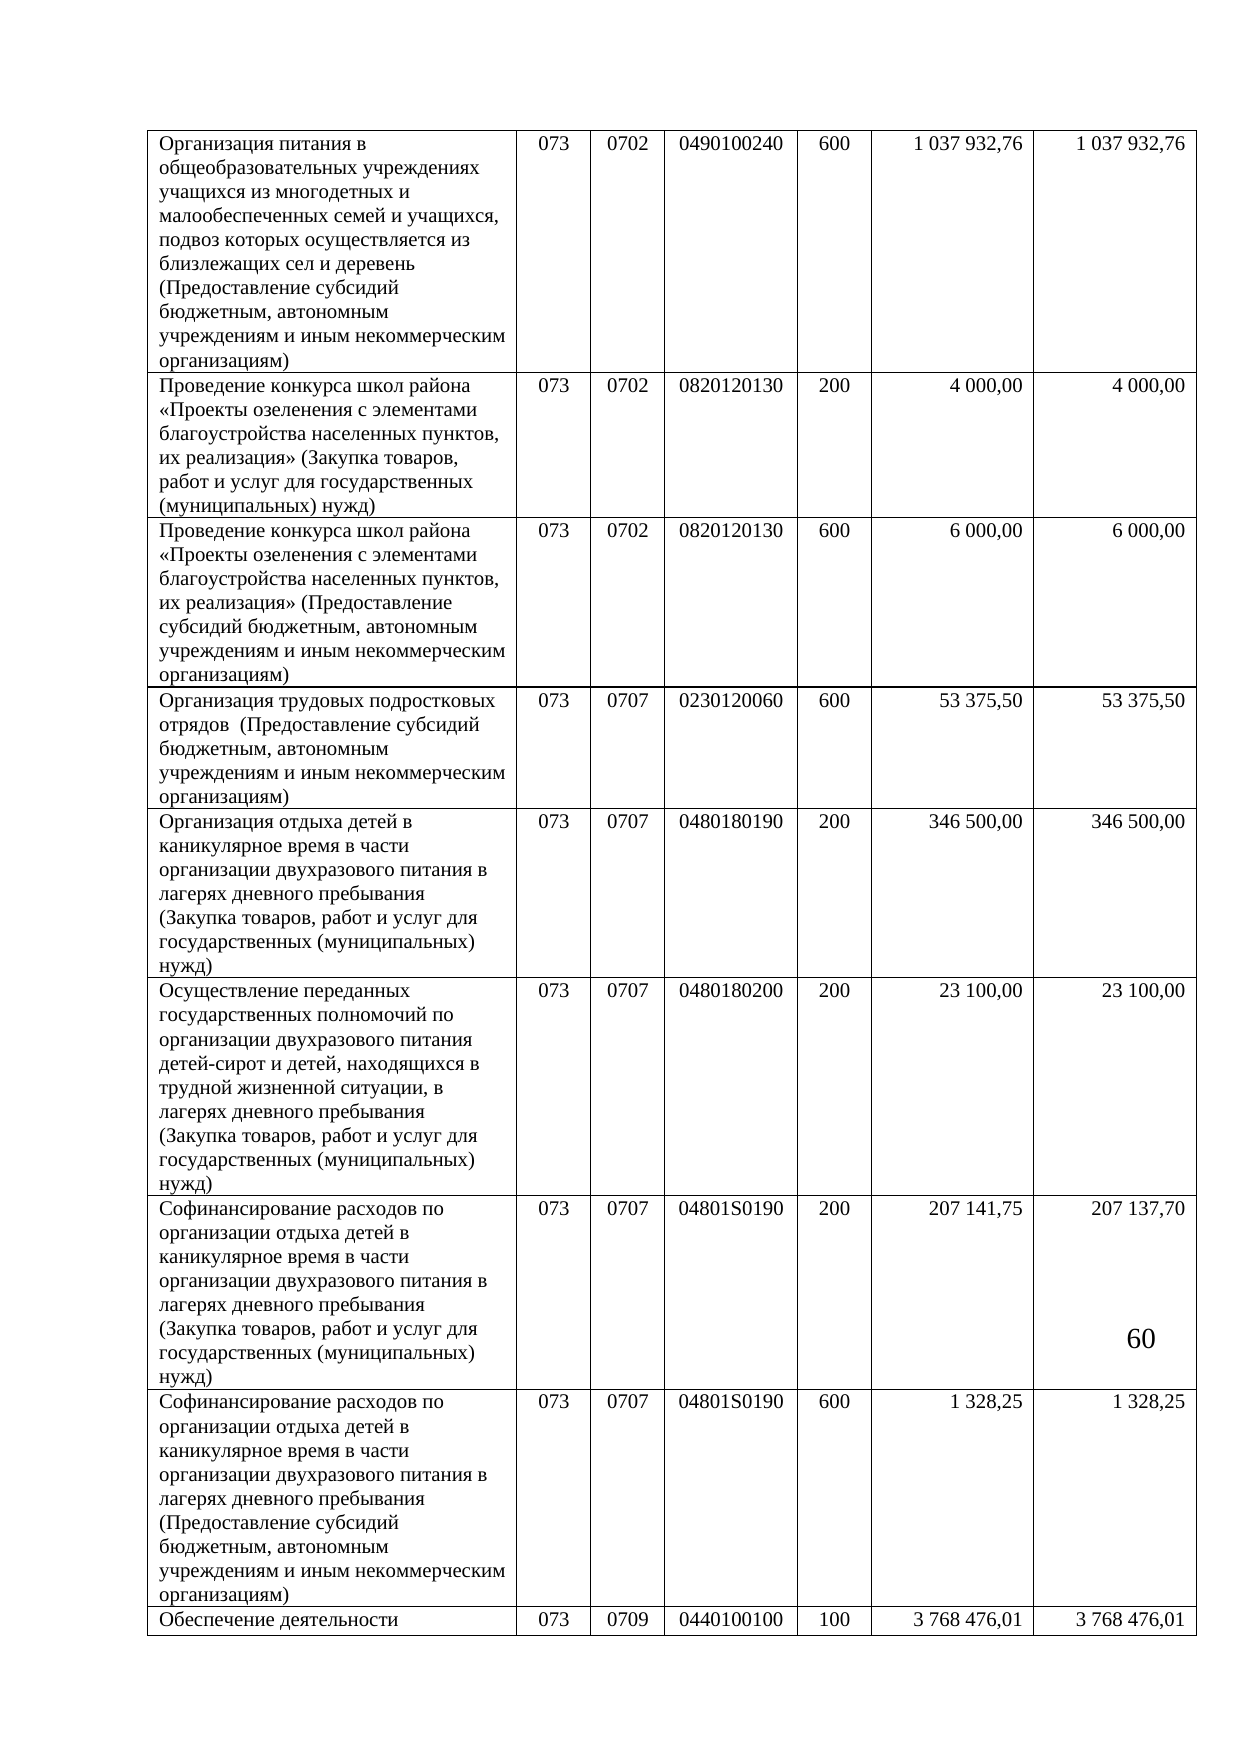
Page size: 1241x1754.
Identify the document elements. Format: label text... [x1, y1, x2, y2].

table_cell 0707 [591, 1196, 664, 1388]
table_cell 6 000,00 [872, 518, 1033, 686]
table_cell 0702 [591, 131, 664, 372]
table_cell 207 137,70 [1034, 1196, 1196, 1388]
table_cell 073 [517, 373, 590, 517]
table_cell 0480180190 [665, 809, 797, 977]
table_cell 23 100,00 [1034, 978, 1196, 1195]
table_cell 53 375,50 [872, 688, 1033, 808]
table_cell 0480180200 [665, 978, 797, 1195]
table_cell Организация питания в общеобразовательных учреждениях учащихся из многодетных и малообеспеченных семей и учащихся, подвоз которых осуществляется из близлежащих сел и деревень (Предоставление субсидий бюджетным, автономным учреждениям и иным некоммерческим организациям) [148, 131, 516, 372]
table_cell 600 [798, 688, 871, 808]
table_cell Проведение конкурса школ района «Проекты озеленения с элементами благоустройства населенных пунктов, их реализация» (Закупка товаров, работ и услуг для государственных (муниципальных) нужд) [148, 373, 516, 517]
table_cell 4 000,00 [872, 373, 1033, 517]
table_cell 1 037 932,76 [872, 131, 1033, 372]
table_cell 0702 [591, 518, 664, 686]
table_cell 073 [517, 518, 590, 686]
table_cell Проведение конкурса школ района «Проекты озеленения с элементами благоустройства населенных пунктов, их реализация» (Предоставление субсидий бюджетным, автономным учреждениям и иным некоммерческим организациям) [148, 518, 516, 686]
table_cell 23 100,00 [872, 978, 1033, 1195]
table_cell Софинансирование расходов по организации отдыха детей в каникулярное время в части организации двухразового питания в лагерях дневного пребывания (Закупка товаров, работ и услуг для государственных (муниципальных) нужд) [148, 1196, 516, 1388]
table_cell 1 328,25 [872, 1390, 1033, 1606]
table_cell 0820120130 [665, 373, 797, 517]
table_cell 3 768 476,01 [872, 1607, 1033, 1635]
table_cell 0702 [591, 373, 664, 517]
table_cell 346 500,00 [872, 809, 1033, 977]
table_cell 200 [798, 373, 871, 517]
table_cell 600 [798, 518, 871, 686]
table_cell 4 000,00 [1034, 373, 1196, 517]
table_cell Осуществление переданных государственных полномочий по организации двухразового питания детей-сирот и детей, находящихся в трудной жизненной ситуации, в лагерях дневного пребывания (Закупка товаров, работ и услуг для государственных (муниципальных) нужд) [148, 978, 516, 1195]
table_cell Софинансирование расходов по организации отдыха детей в каникулярное время в части организации двухразового питания в лагерях дневного пребывания (Предоставление субсидий бюджетным, автономным учреждениям и иным некоммерческим организациям) [148, 1390, 516, 1606]
table_cell 600 [798, 1390, 871, 1606]
table_cell 0440100100 [665, 1607, 797, 1635]
table_cell 073 [517, 978, 590, 1195]
table_cell 53 375,50 [1034, 688, 1196, 808]
table_cell 0820120130 [665, 518, 797, 686]
table_cell 0707 [591, 809, 664, 977]
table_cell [148, 1607, 516, 1635]
table_cell 0230120060 [665, 688, 797, 808]
table_cell 346 500,00 [1034, 809, 1196, 977]
table_cell 1 037 932,76 [1034, 131, 1196, 372]
table_cell 100 [798, 1607, 871, 1635]
table_cell 04801S0190 [665, 1390, 797, 1606]
table_cell 073 [517, 131, 590, 372]
table_cell Организация отдыха детей в каникулярное время в части организации двухразового питания в лагерях дневного пребывания (Закупка товаров, работ и услуг для государственных (муниципальных) нужд) [148, 809, 516, 977]
table_cell 207 141,75 [872, 1196, 1033, 1388]
table_cell 200 [798, 809, 871, 977]
table_cell 073 [517, 1607, 590, 1635]
table_cell 073 [517, 1390, 590, 1606]
table_cell 073 [517, 688, 590, 808]
table_cell 0490100240 [665, 131, 797, 372]
table_cell 600 [798, 131, 871, 372]
table_cell 0709 [591, 1607, 664, 1635]
table_cell 200 [798, 1196, 871, 1388]
table_cell 0707 [591, 978, 664, 1195]
table_cell 3 768 476,01 [1034, 1607, 1196, 1635]
table_cell 073 [517, 809, 590, 977]
table_cell Организация трудовых подростковых отрядов (Предоставление субсидий бюджетным, автономным учреждениям и иным некоммерческим организациям) [148, 688, 516, 808]
table_cell 0707 [591, 688, 664, 808]
table_cell 04801S0190 [665, 1196, 797, 1388]
table_cell 6 000,00 [1034, 518, 1196, 686]
table_cell 1 328,25 [1034, 1390, 1196, 1606]
table_cell 0707 [591, 1390, 664, 1606]
table_cell 073 [517, 1196, 590, 1388]
table_cell 200 [798, 978, 871, 1195]
